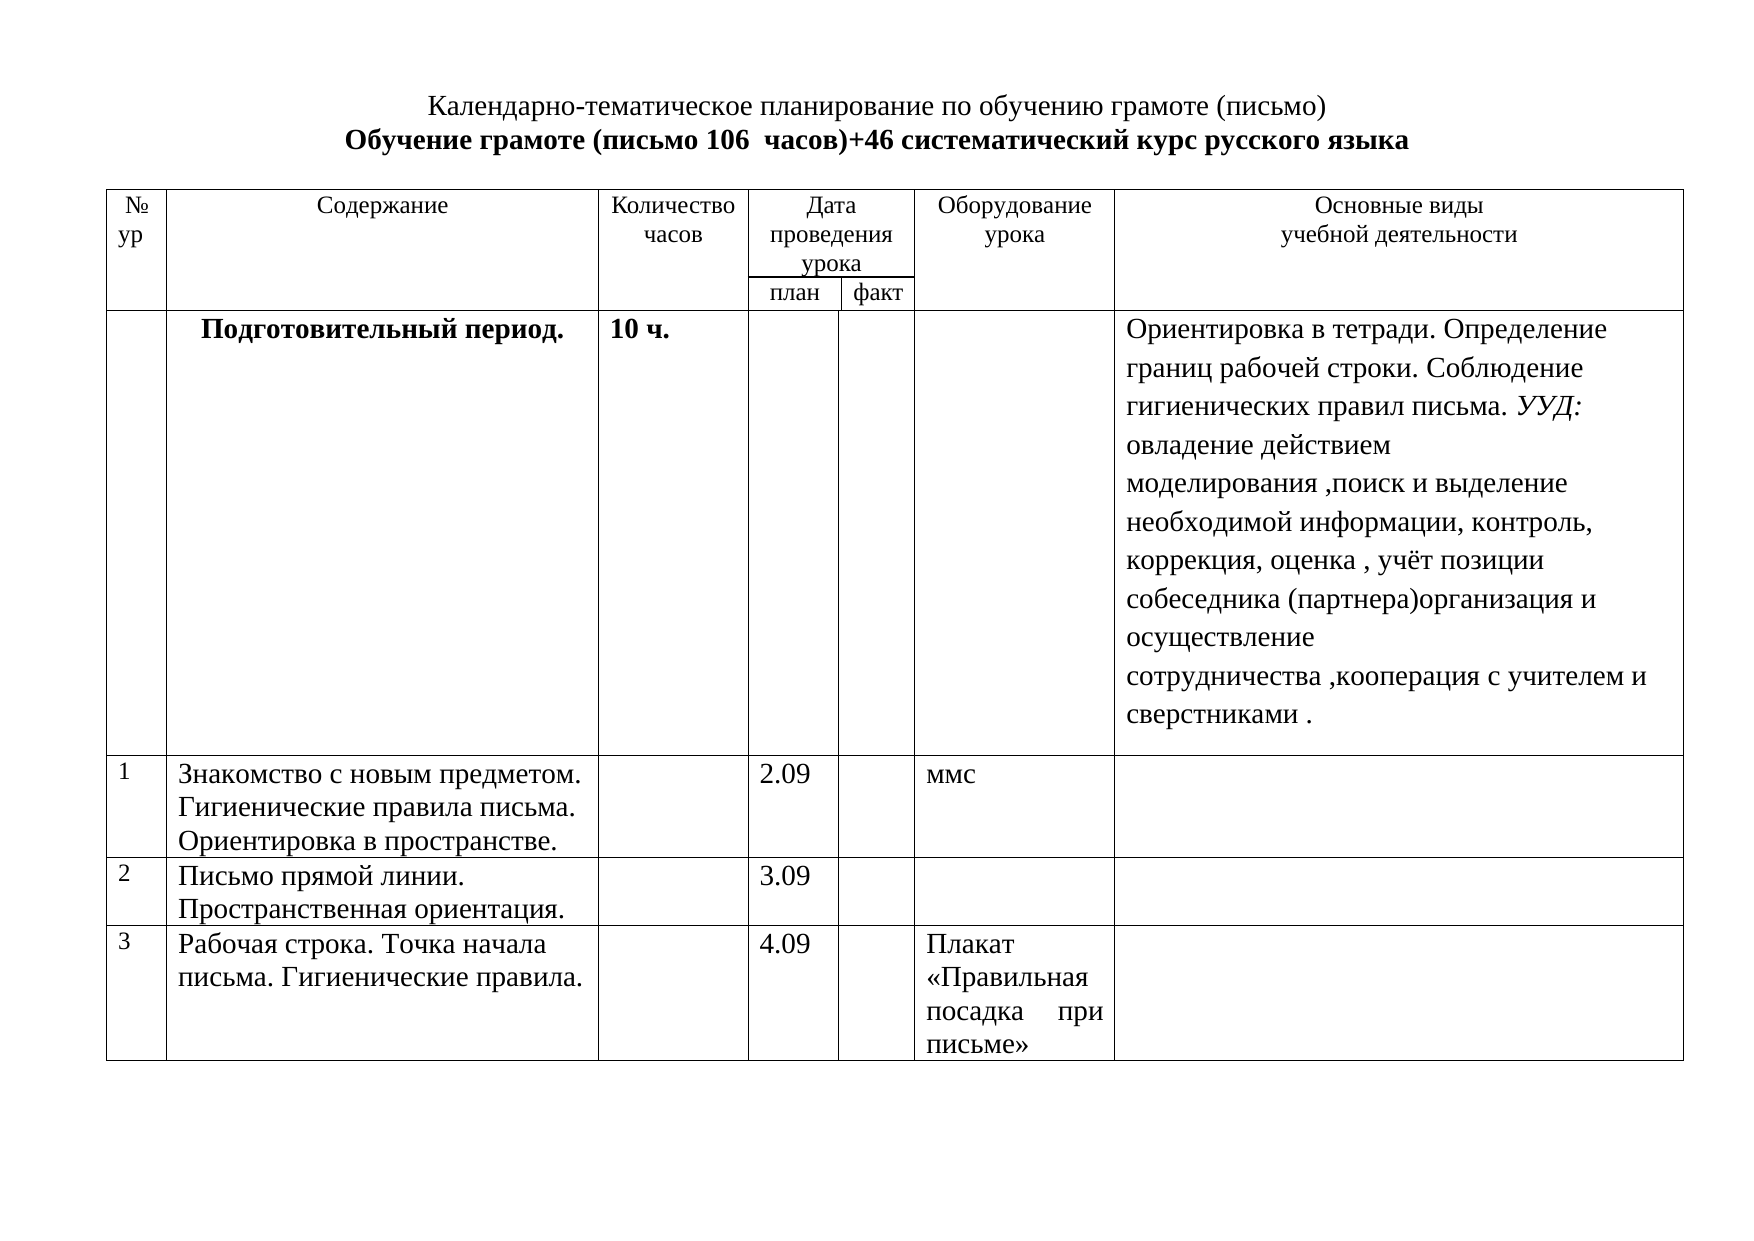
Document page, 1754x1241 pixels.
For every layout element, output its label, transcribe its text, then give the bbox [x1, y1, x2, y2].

table_cell [839, 756, 914, 857]
table_cell [1115, 926, 1683, 1060]
table_cell Рабочая строка. Точка начала письма. Гигиенические правила. [167, 926, 598, 1060]
table_cell 3.09 [749, 858, 838, 925]
table_header Дата проведения урока [749, 190, 914, 276]
table_cell Подготовительный период. [167, 311, 598, 755]
table_header Основные виды учебной деятельности [1115, 190, 1683, 310]
table_cell [839, 311, 914, 755]
table_cell Плакат «Правильная посадка при письме» [915, 926, 1114, 1060]
table_cell 4.09 [749, 926, 838, 1060]
table_cell [107, 311, 166, 755]
table_cell [1115, 858, 1683, 925]
table_cell [915, 858, 1114, 925]
table_cell ммс [915, 756, 1114, 857]
table_cell Знакомство с новым предметом. Гигиенические правила письма. Ориентировка в пространстве. [167, 756, 598, 857]
table_cell факт [842, 278, 914, 310]
table_cell [839, 926, 914, 1060]
table_cell [1115, 756, 1683, 857]
text Календарно-тематическое планирование по обучению грамоте (письмо) [118, 88, 1636, 122]
table_cell [599, 926, 748, 1060]
table_header Содержание [167, 190, 598, 310]
table_cell 3 [107, 926, 166, 1060]
table_cell [915, 311, 1114, 755]
table_cell [749, 311, 838, 755]
table_cell 10 ч. [599, 311, 748, 755]
table_header № ур [107, 190, 166, 310]
text Обучение грамоте (письмо 106 часов)+46 систематический курс русского языка [118, 122, 1636, 156]
table_cell [599, 756, 748, 857]
table_cell Письмо прямой линии. Пространственная ориентация. [167, 858, 598, 925]
table_cell [839, 858, 914, 925]
table_cell 2 [107, 858, 166, 925]
table_cell план [749, 278, 841, 310]
table_header Оборудование урока [915, 190, 1114, 310]
table_header Количество часов [599, 190, 748, 310]
table_cell [599, 858, 748, 925]
table_cell 1 [107, 756, 166, 857]
table_cell Ориентировка в тетради. Определение границ рабочей строки. Соблюдение гигиенических правил письма. УУД: овладение действием моделирования ,поиск и выделение необходимой информации, контроль, коррекция, оценка , учёт позиции собеседника (партнера)организация и осуществление сотрудничества ,кооперация с учителем и сверстниками . [1115, 311, 1683, 755]
table_cell 2.09 [749, 756, 838, 857]
